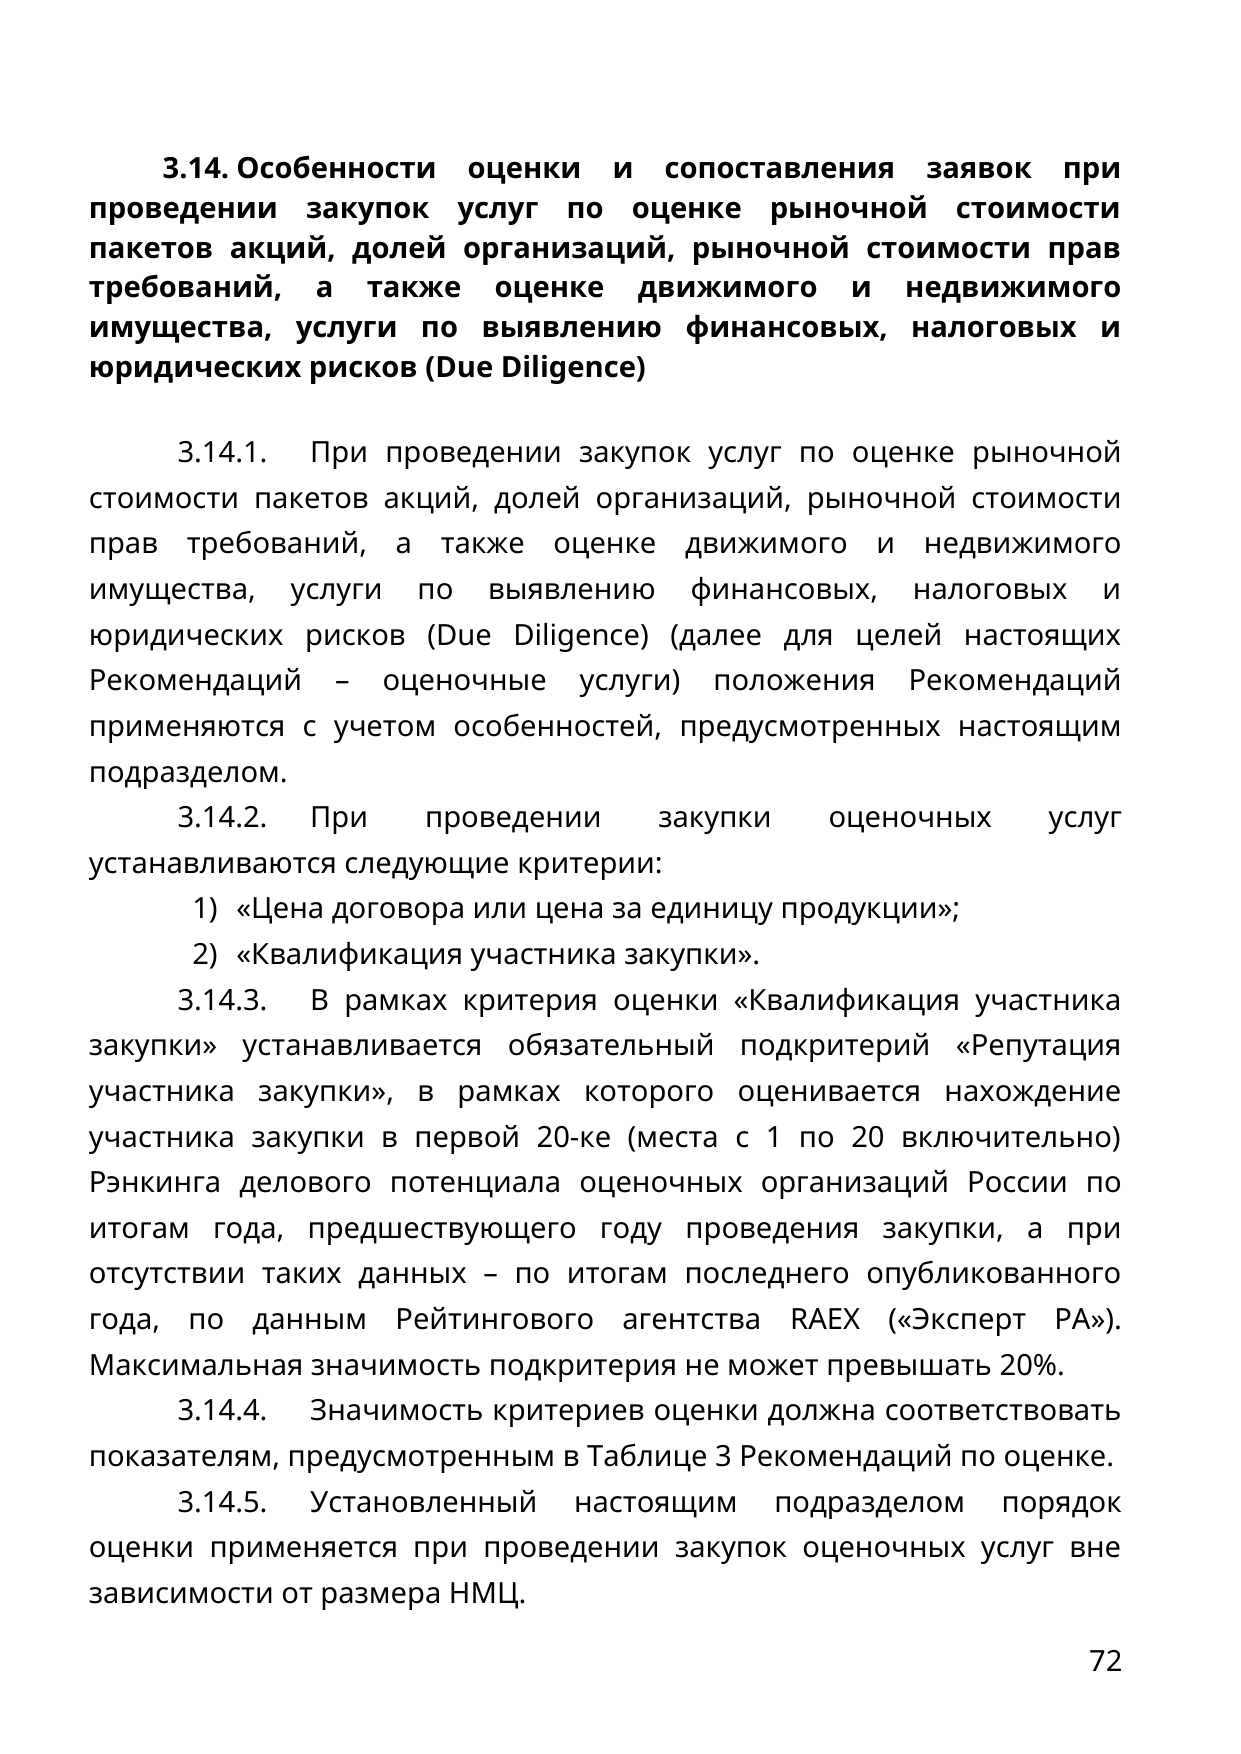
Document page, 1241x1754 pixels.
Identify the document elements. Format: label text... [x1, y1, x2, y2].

list При проведении закупок услуг по оценке рыночной стоимости пакетов акций, долей организаций, рыночной стоимости прав требований, а также оценке движимого и недвижимого имущества, услуги по выявлению финансовых, налоговых и юридических рисков (Due Diligence) (далее для целей настоящих Рекомендаций – оценочные услуги) положения Рекомендаций применяются с учетом особенностей, предусмотренных настоящим подразделом. [89, 431, 1122, 791]
list «Цена договора или цена за единицу продукции»; [164, 888, 1122, 927]
list При проведении закупки оценочных услуг устанавливаются следующие критерии: [89, 796, 1122, 882]
list Установленный настоящим подразделом порядок оценки применяется при проведении закупок оценочных услуг вне зависимости от размера НМЦ. [89, 1481, 1122, 1612]
list Особенности оценки и сопоставления заявок при проведении закупок услуг по оценке рыночной стоимости пакетов акций, долей организаций, рыночной стоимости прав требований, а также оценке движимого и недвижимого имущества, услуги по выявлению финансовых, налоговых и юридических рисков (Due Diligence) [89, 148, 1122, 386]
list Значимость критериев оценки должна соответствовать показателям, предусмотренным в Таблице 3 Рекомендаций по оценке. [89, 1389, 1122, 1475]
list «Квалификация участника закупки». [164, 933, 1122, 973]
list В рамках критерия оценки «Квалификация участника закупки» устанавливается обязательный подкритерий «Репутация участника закупки», в рамках которого оценивается нахождение участника закупки в первой 20-ке (места с 1 по 20 включительно) Рэнкинга делового потенциала оценочных организаций России по итогам года, предшествующего году проведения закупки, а при отсутствии таких данных – по итогам последнего опубликованного года, по данным Рейтингового агентства RAEX («Эксперт РА»). Максимальная значимость подкритерия не может превышать 20%. [89, 979, 1122, 1384]
